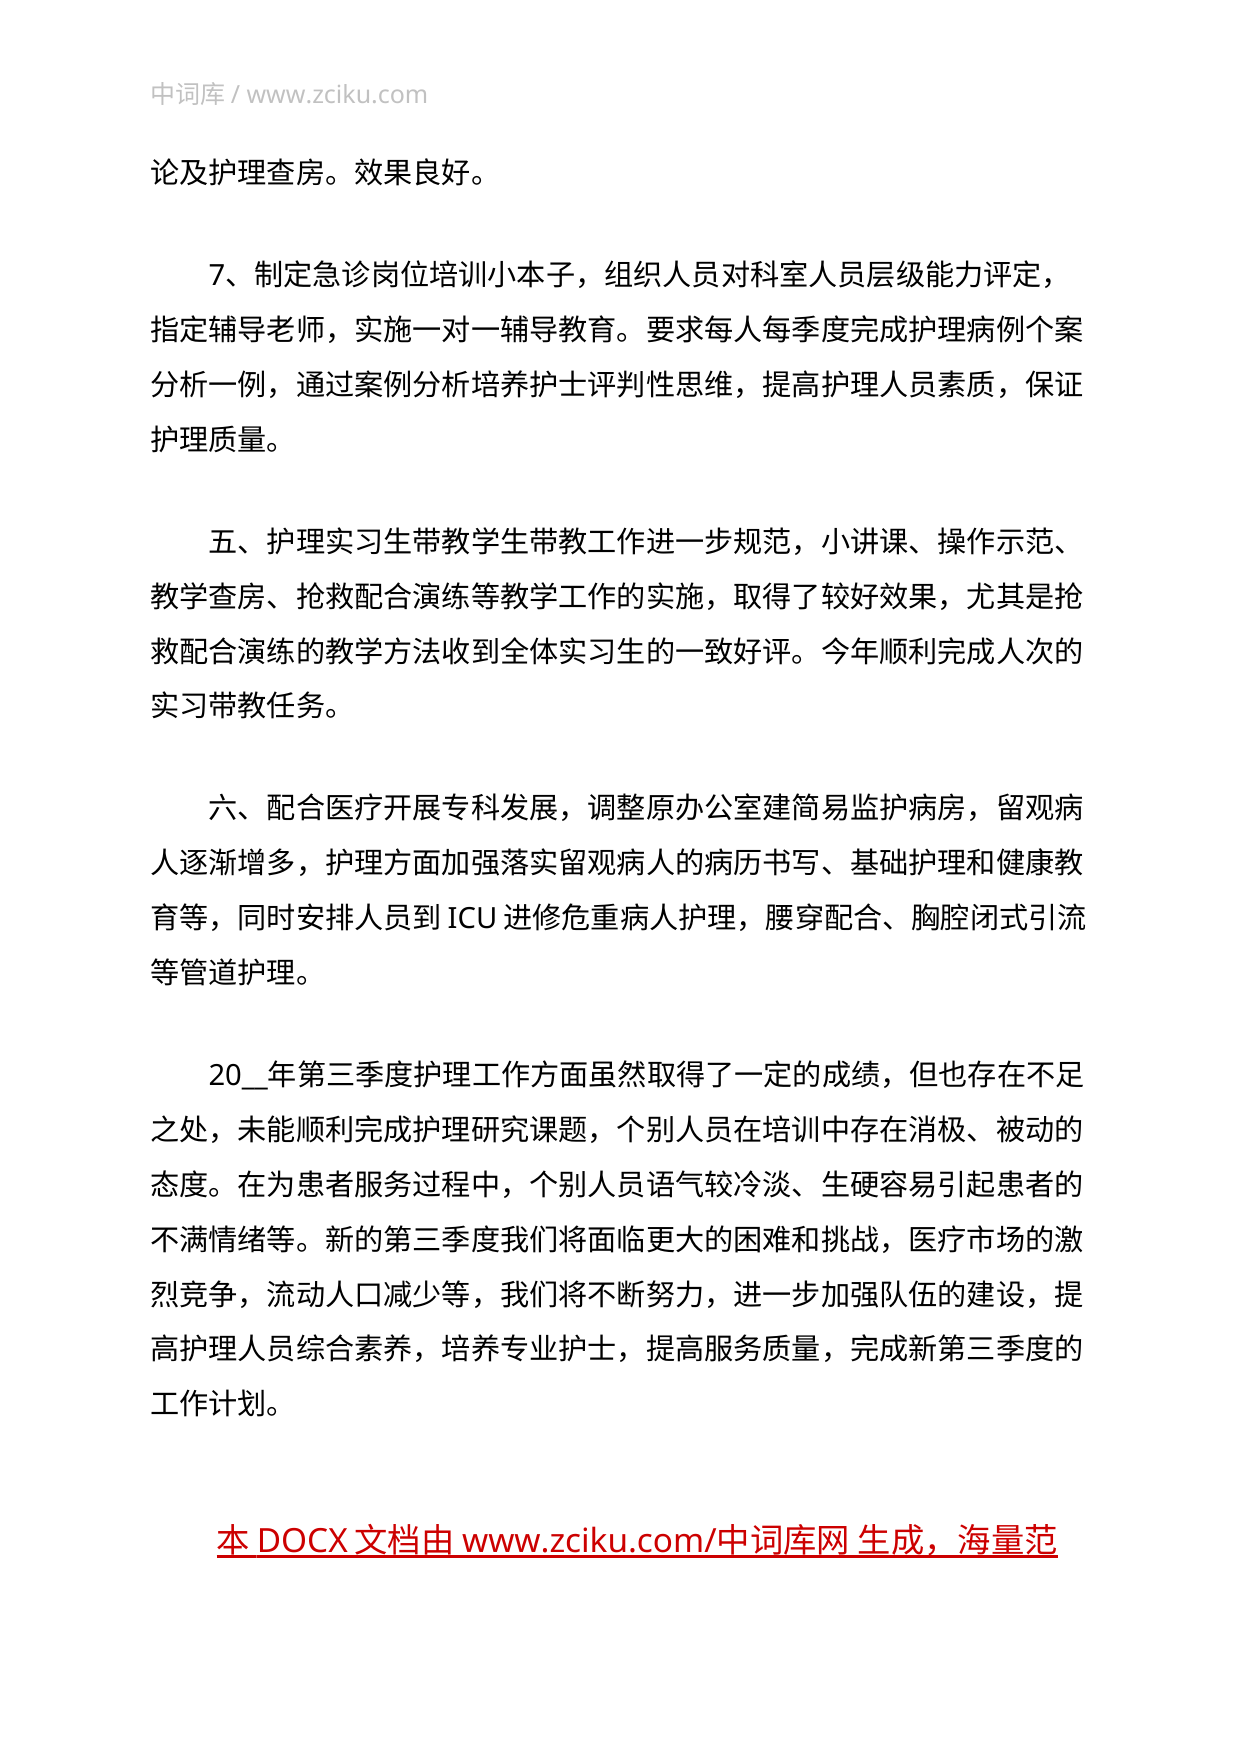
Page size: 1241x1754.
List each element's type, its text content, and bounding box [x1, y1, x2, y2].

text 五、护理实习生带教学生带教工作进一步规范，小讲课、操作示范、教学查房、抢救配合演练等教学工作的实施，取得了较好效果，尤其是抢救配合演练的教学方法收到全体实习生的一致好评。今年顺利完成人次的实习带教任务。 [150, 518, 1090, 725]
text 六、配合医疗开展专科发展，调整原办公室建简易监护病房，留观病人逐渐增多，护理方面加强落实留观病人的病历书写、基础护理和健康教育等，同时安排人员到ICU进修危重病人护理，腰穿配合、胸腔闭式引流等管道护理。 [150, 785, 1090, 992]
text 7、制定急诊岗位培训小本子，组织人员对科室人员层级能力评定，指定辅导老师，实施一对一辅导教育。要求每人每季度完成护理病例个案分析一例，通过案例分析培养护士评判性思维，提高护理人员素质，保证护理质量。 [150, 252, 1090, 459]
text 20__年第三季度护理工作方面虽然取得了一定的成绩，但也存在不足之处，未能顺利完成护理研究课题，个别人员在培训中存在消极、被动的态度。在为患者服务过程中，个别人员语气较冷淡、生硬容易引起患者的不满情绪等。新的第三季度我们将面临更大的困难和挑战，医疗市场的激烈竞争，流动人口减少等，我们将不断努力，进一步加强队伍的建设，提高护理人员综合素养，培养专业护士，提高服务质量，完成新第三季度的工作计划。 [150, 1051, 1090, 1423]
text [150, 150, 1090, 192]
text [150, 1514, 1090, 1562]
